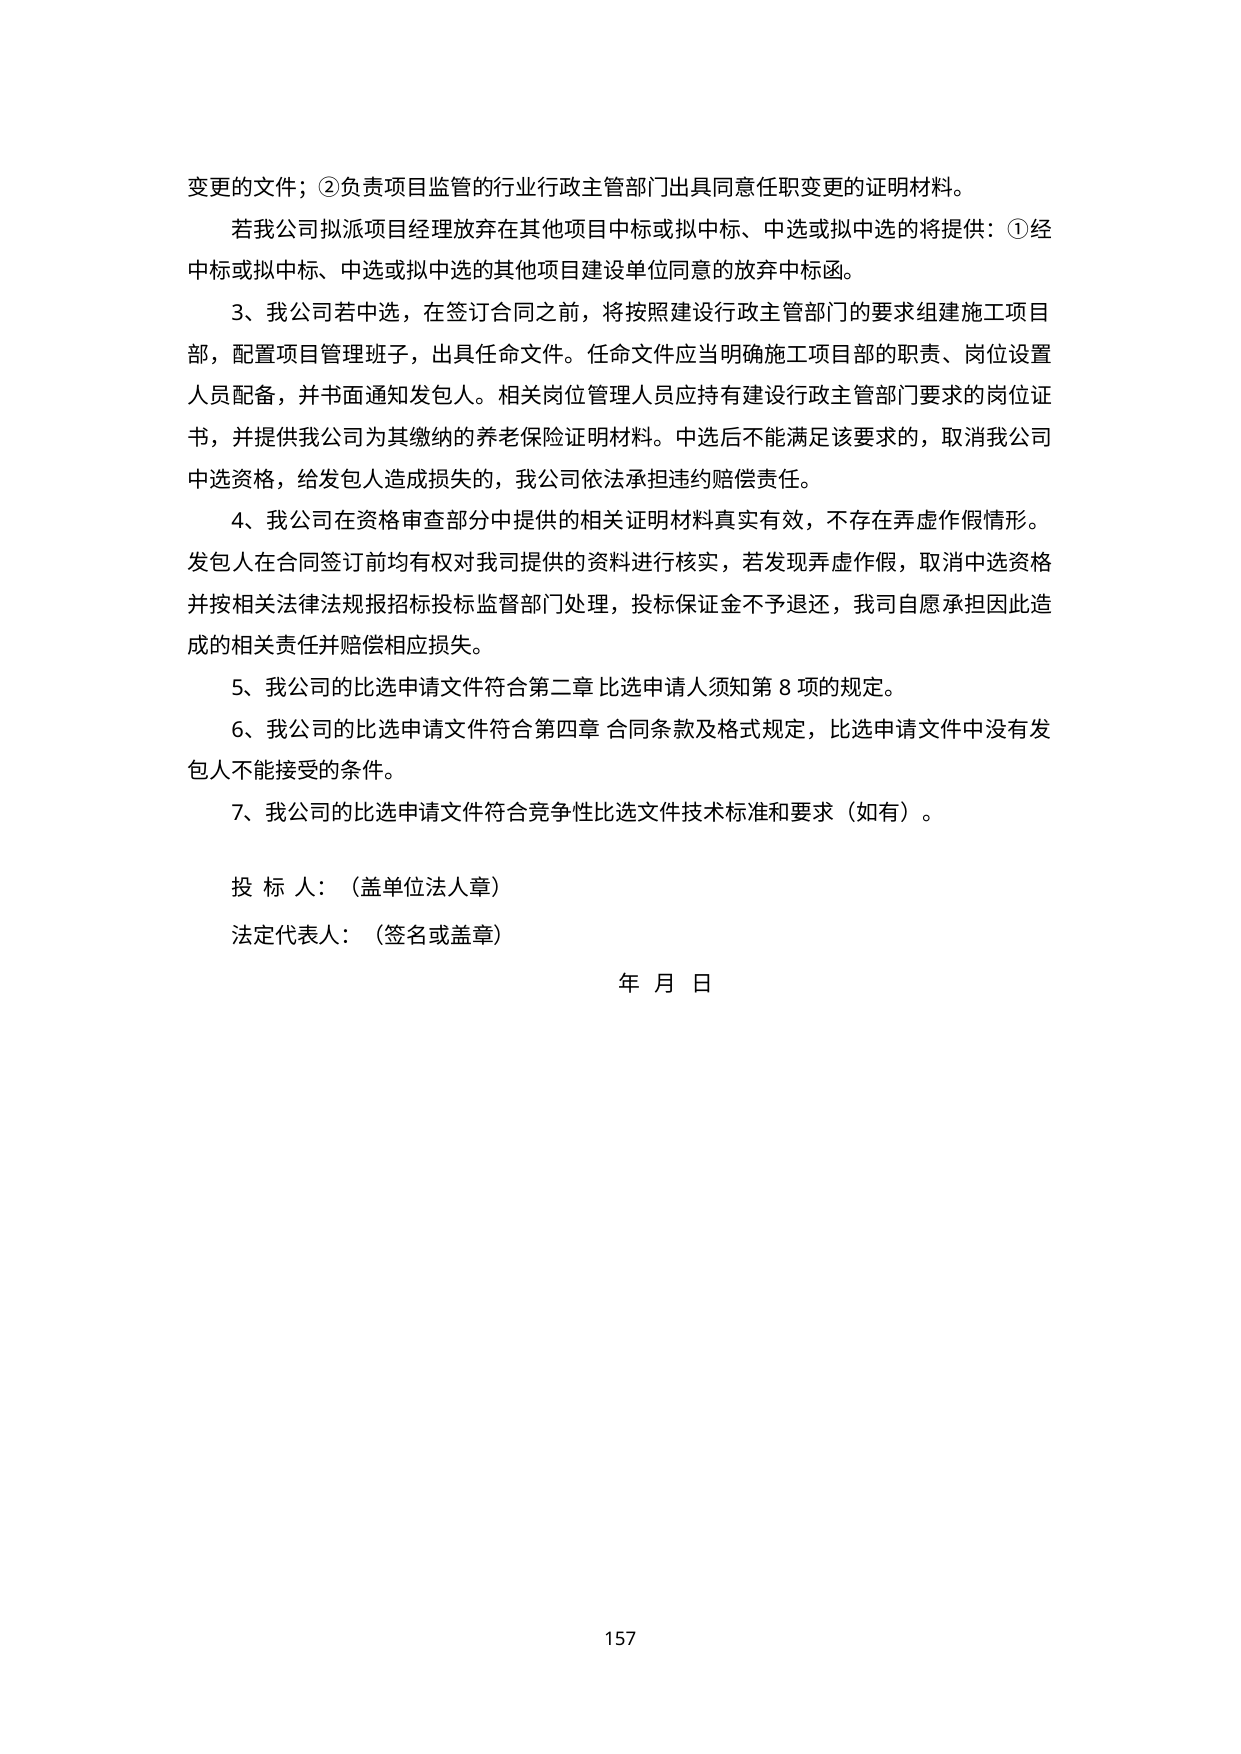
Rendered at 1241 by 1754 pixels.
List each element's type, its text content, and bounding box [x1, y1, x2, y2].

text 若我公司拟派项目经理放弃在其他项目中标或拟中标、中选或拟中选的将提供：①经中标或拟中标、中选或拟中选的其他项目建设单位同意的放弃中标函。 [187, 204, 1053, 287]
text 6、我公司的比选申请文件符合第四章 合同条款及格式规定，比选申请文件中没有发包人不能接受的条件。 [187, 704, 1053, 787]
text 5、我公司的比选申请文件符合第二章 比选申请人须知第 8 项的规定。 [187, 662, 1053, 704]
text 7、我公司的比选申请文件符合竞争性比选文件技术标准和要求（如有）。 [187, 787, 1053, 829]
text 4、我公司在资格审查部分中提供的相关证明材料真实有效，不存在弄虚作假情形。发包人在合同签订前均有权对我司提供的资料进行核实，若发现弄虚作假，取消中选资格，并按相关法律法规报招标投标监督部门处理，投标保证金不予退还，我司自愿承担因此造成的相关责任并赔偿相应损失。 [187, 495, 1053, 662]
text 投 标 人：（盖单位法人章） [187, 870, 1053, 902]
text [187, 162, 1053, 204]
text 法定代表人：（签名或盖章） [187, 918, 1053, 949]
text 年 月 日（五）其他资料 [187, 965, 1053, 998]
text 3、我公司若中选，在签订合同之前，将按照建设行政主管部门的要求组建施工项目部，配置项目管理班子，出具任命文件。任命文件应当明确施工项目部的职责、岗位设置、人员配备，并书面通知发包人。相关岗位管理人员应持有建设行政主管部门要求的岗位证书，并提供我公司为其缴纳的养老保险证明材料。中选后不能满足该要求的，取消我公司中选资格，给发包人造成损失的，我公司依法承担违约赔偿责任。 [187, 287, 1053, 495]
